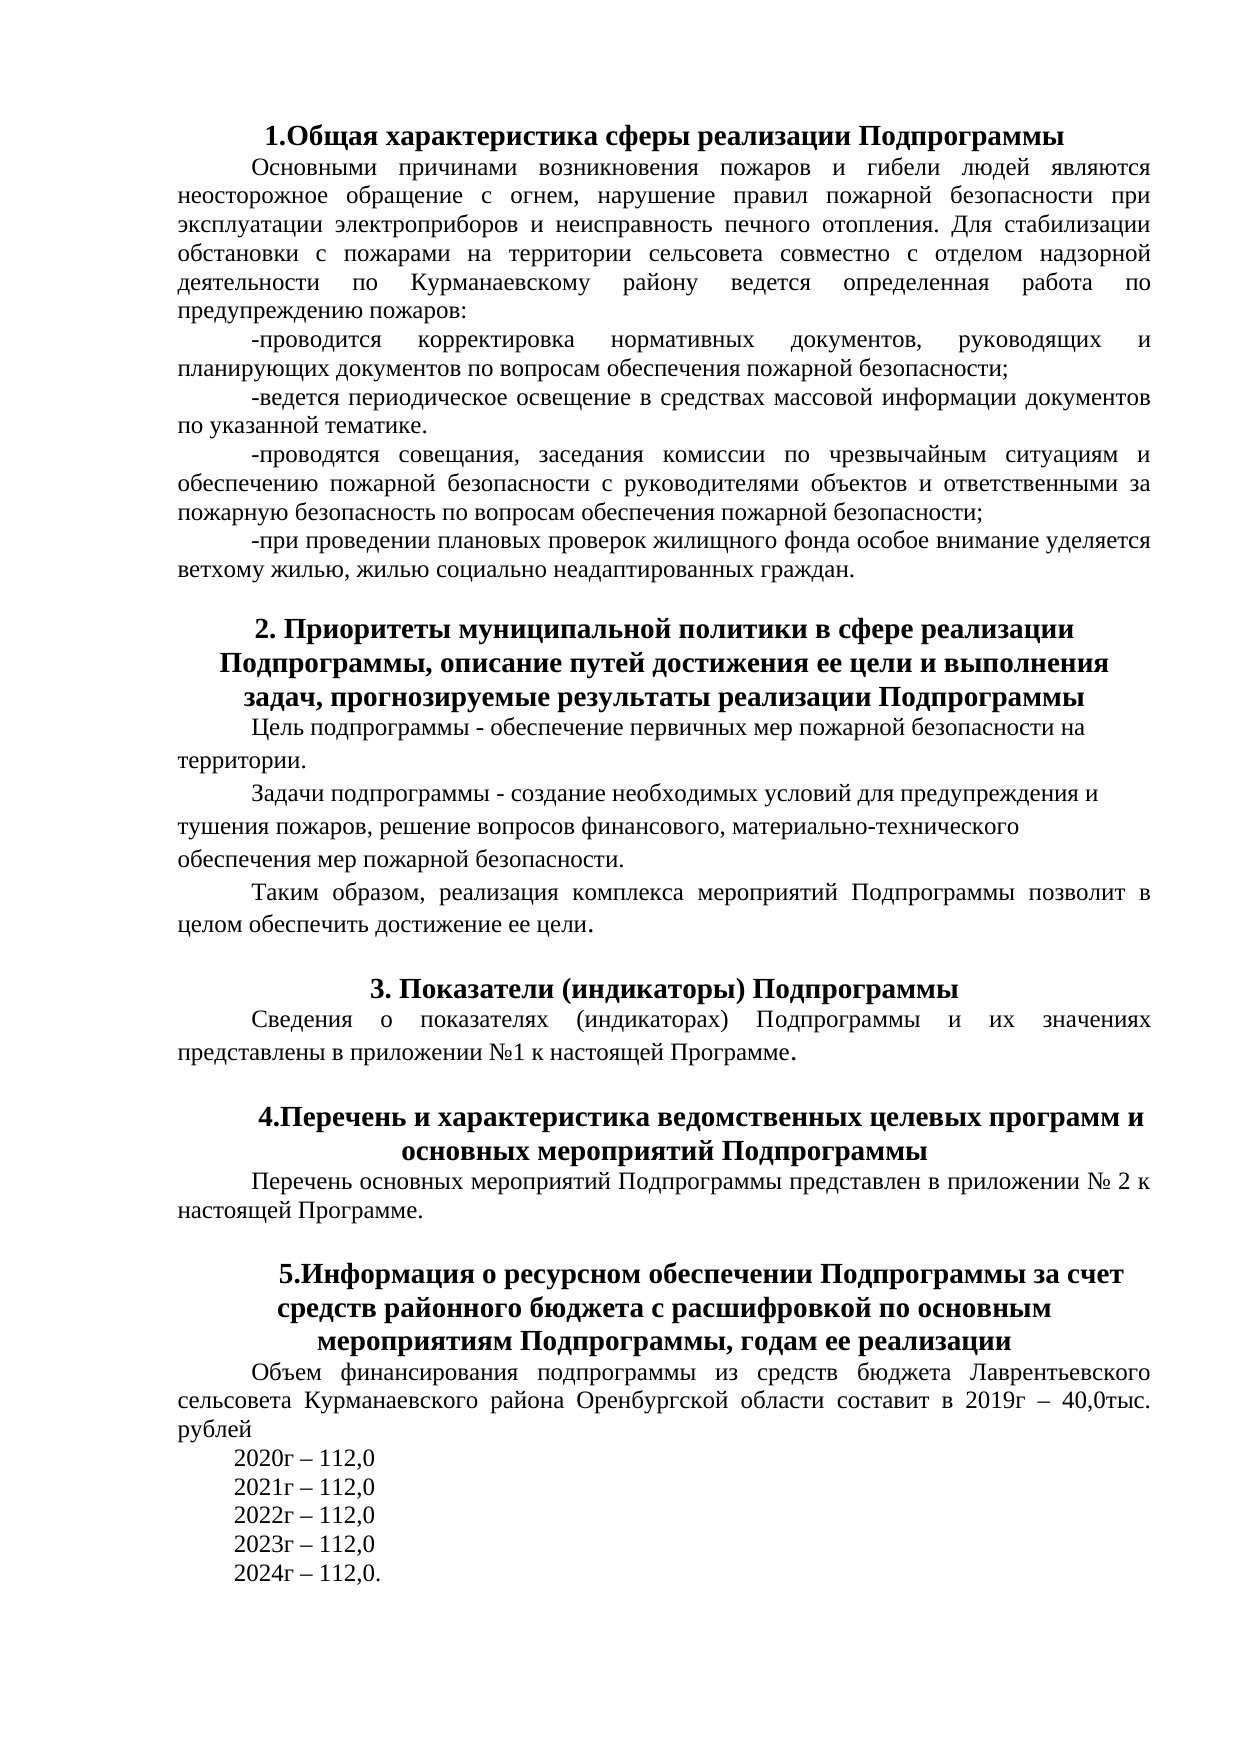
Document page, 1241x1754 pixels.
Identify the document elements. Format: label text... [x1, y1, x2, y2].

text -при проведении плановых проверок жилищного фонда особое внимание уделяется ветхому жилью, жилью социально неадаптированных граждан. [177, 525, 1152, 583]
text Цель подпрограммы - обеспечение первичных мер пожарной безопасности на территории. [177, 712, 1152, 774]
text 2023г – 112,0 [177, 1529, 1152, 1558]
text Задачи подпрограммы - создание необходимых условий для предупреждения и тушения пожаров, решение вопросов финансового, материально-технического обеспечения мер пожарной безопасности. [177, 778, 1152, 873]
text 1.Общая характеристика сферы реализации Подпрограммы [177, 118, 1152, 152]
text 2020г – 112,0 [177, 1443, 1152, 1472]
text 2022г – 112,0 [177, 1501, 1152, 1529]
text 2021г – 112,0 [177, 1472, 1152, 1501]
text Сведения о показателях (индикаторах) Подпрограммы и их значениях представлены в приложении №1 к настоящей Программе. [177, 1004, 1152, 1067]
text 5.Информация о ресурсном обеспечении Подпрограммы за счет средств районного бюджета с расшифровкой по основным мероприятиям Подпрограммы, годам ее реализации [177, 1256, 1152, 1357]
text -проводится корректировка нормативных документов, руководящих и планирующих документов по вопросам обеспечения пожарной безопасности; [177, 324, 1152, 382]
text -проводятся совещания, заседания комиссии по чрезвычайным ситуациям и обеспечению пожарной безопасности с руководителями объектов и ответственными за пожарную безопасность по вопросам обеспечения пожарной безопасности; [177, 439, 1152, 525]
text Объем финансирования подпрограммы из средств бюджета Лаврентьевского сельсовета Курманаевского района Оренбургской области составит в 2019г – 40,0тыс. рублей [177, 1357, 1152, 1443]
text 2024г – 112,0. [177, 1558, 1152, 1587]
text Таким образом, реализация комплекса мероприятий Подпрограммы позволит в целом обеспечить достижение ее цели. [177, 877, 1152, 938]
subtitle 2. Приоритеты муниципальной политики в сфере реализации Подпрограммы, описание путей достижения ее цели и выполнения задач, прогнозируемые результаты реализации Подпрограммы [177, 612, 1152, 712]
text -ведется периодическое освещение в средствах массовой информации документов по указанной тематике. [177, 382, 1152, 439]
text Основными причинами возникновения пожаров и гибели людей являются неосторожное обращение с огнем, нарушение правил пожарной безопасности при эксплуатации электроприборов и неисправность печного отопления. Для стабилизации обстановки с пожарами на территории сельсовета совместно с отделом надзорной деятельности по Курманаевскому району ведется определенная работа по предупреждению пожаров: [177, 152, 1152, 324]
text 3. Показатели (индикаторы) Подпрограммы [177, 971, 1152, 1004]
text Перечень основных мероприятий Подпрограммы представлен в приложении № 2 к настоящей Программе. [177, 1166, 1152, 1224]
text 4.Перечень и характеристика ведомственных целевых программ и основных мероприятий Подпрограммы [177, 1099, 1152, 1166]
